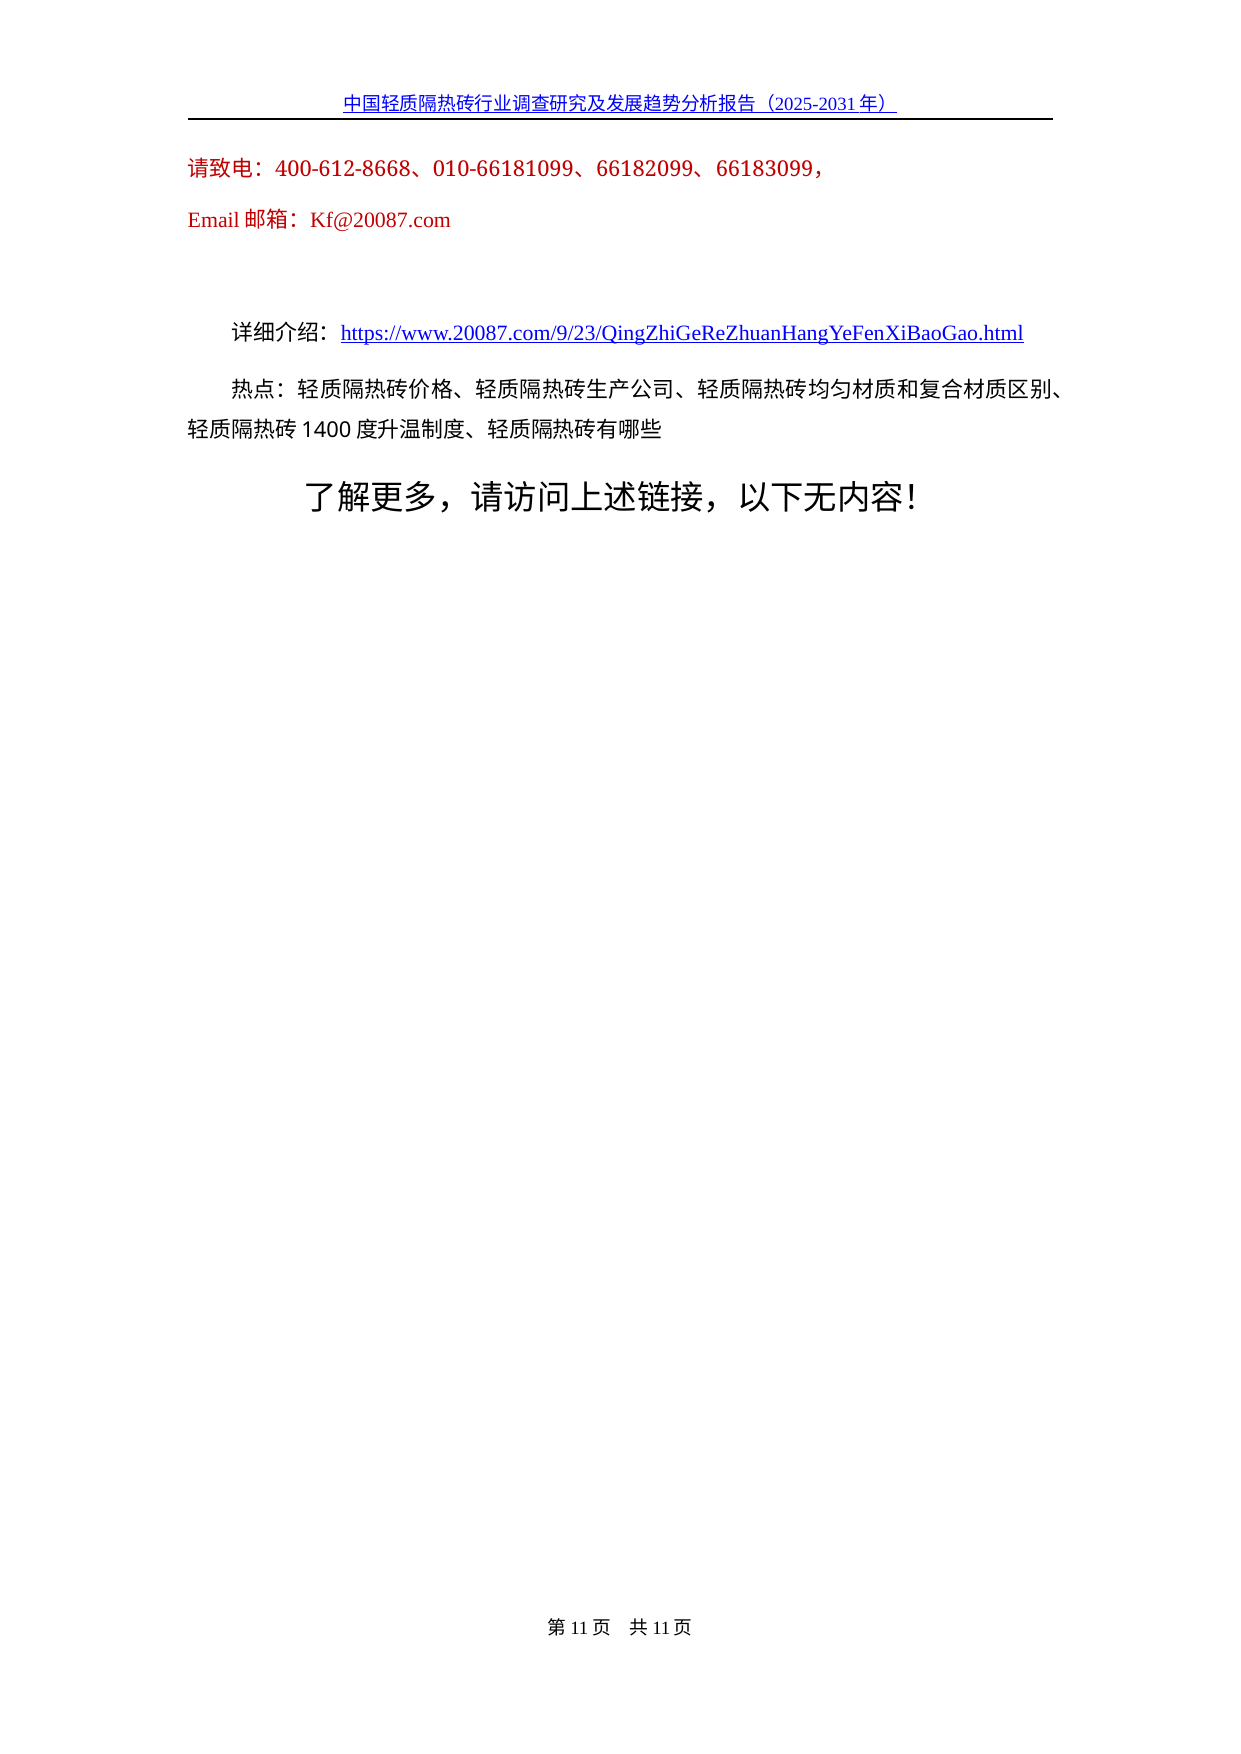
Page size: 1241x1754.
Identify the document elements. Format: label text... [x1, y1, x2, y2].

text Email邮箱：Kf@20087.com [187, 202, 1053, 234]
title 了解更多，请访问上述链接，以下无内容！ [187, 462, 1053, 527]
text 请致电：400-612-8668、010-66181099、66182099、66183099， [187, 150, 1053, 183]
text 详细介绍：https://www.20087.com/9/23/QingZhiGeReZhuanHangYeFenXiBaoGao.html [187, 315, 1053, 347]
text 热点：轻质隔热砖价格、轻质隔热砖生产公司、轻质隔热砖均匀材质和复合材质区别、轻质隔热砖1400度升温制度、轻质隔热砖有哪些 [187, 371, 1053, 444]
